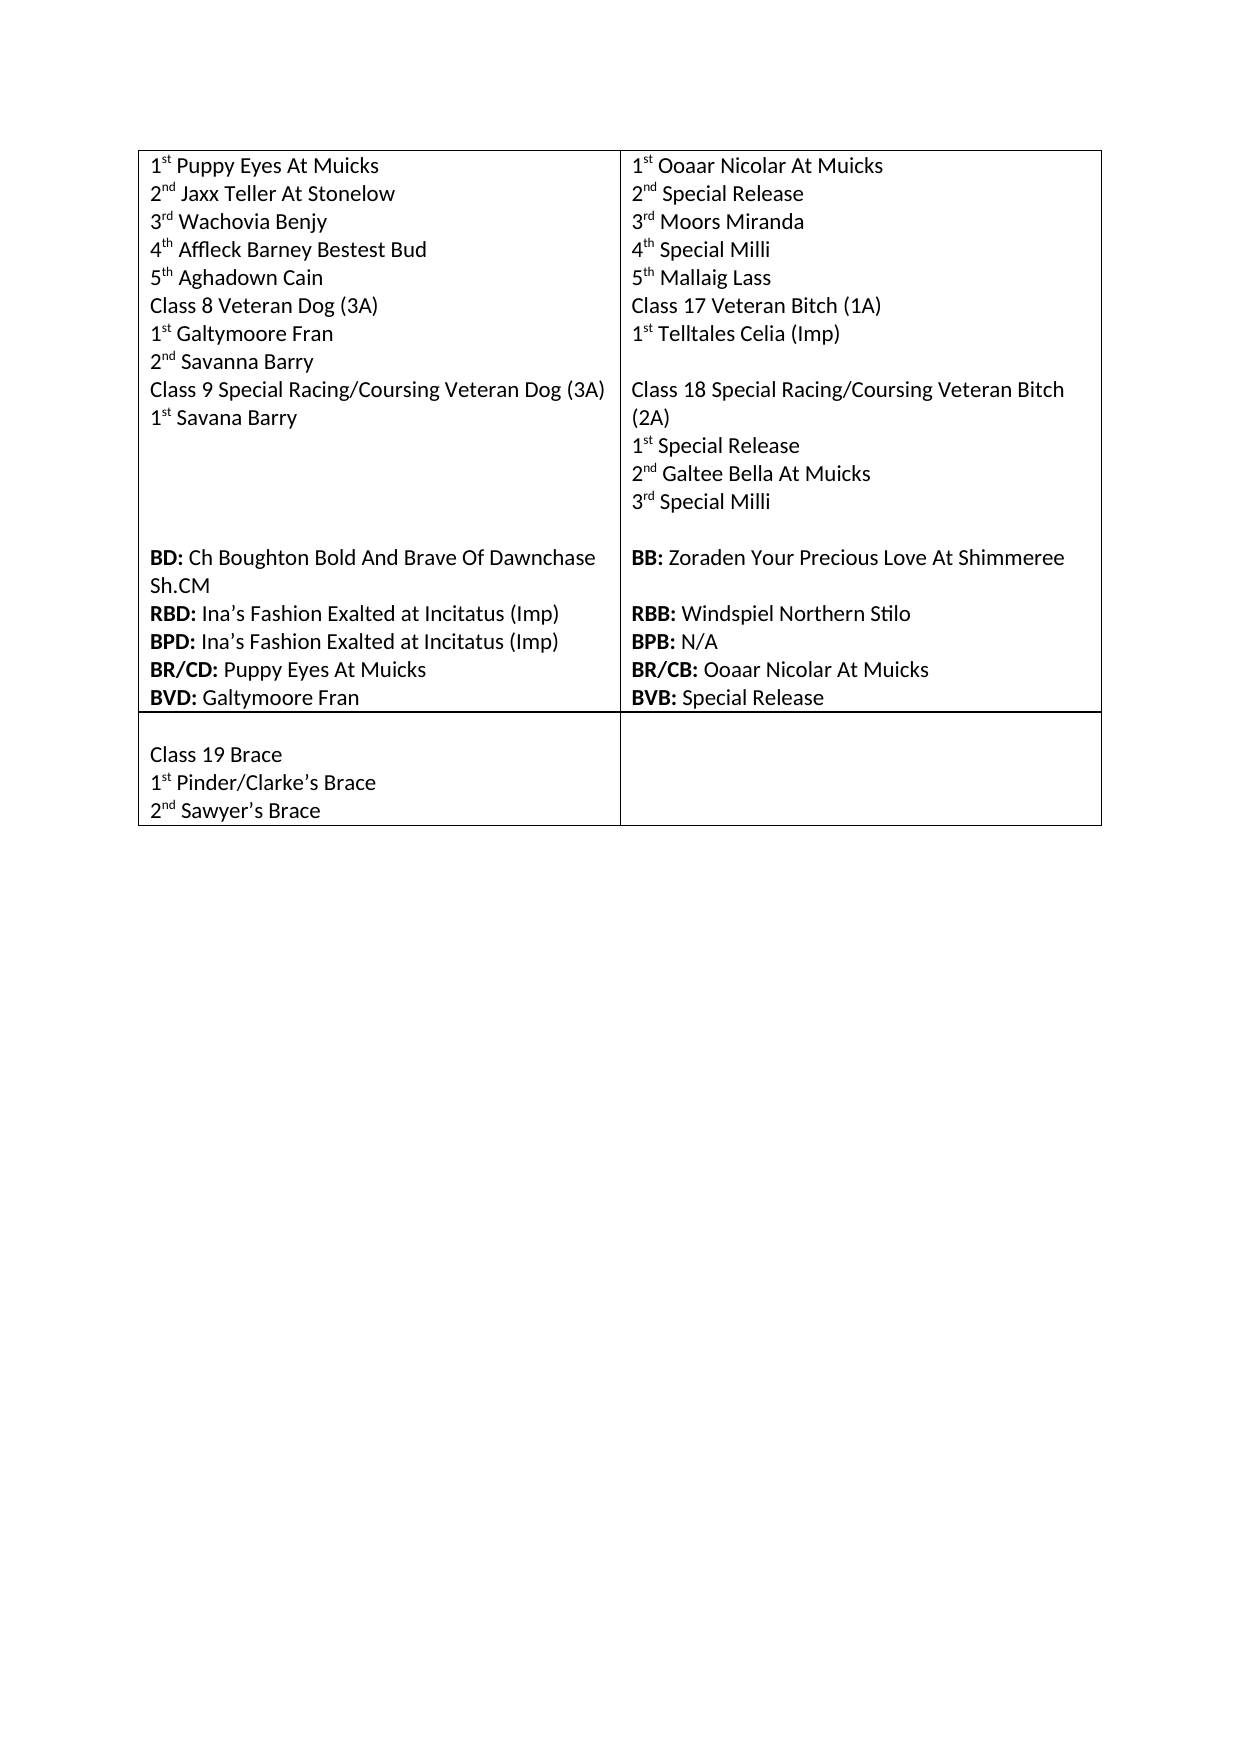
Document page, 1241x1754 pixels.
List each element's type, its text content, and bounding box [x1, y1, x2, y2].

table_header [139, 151, 620, 711]
table_cell [621, 713, 1101, 824]
table_cell Class 19 Brace 1st Pinder/Clarke’s Brace 2nd Sawyer’s Brace [139, 713, 620, 824]
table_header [621, 151, 1101, 711]
